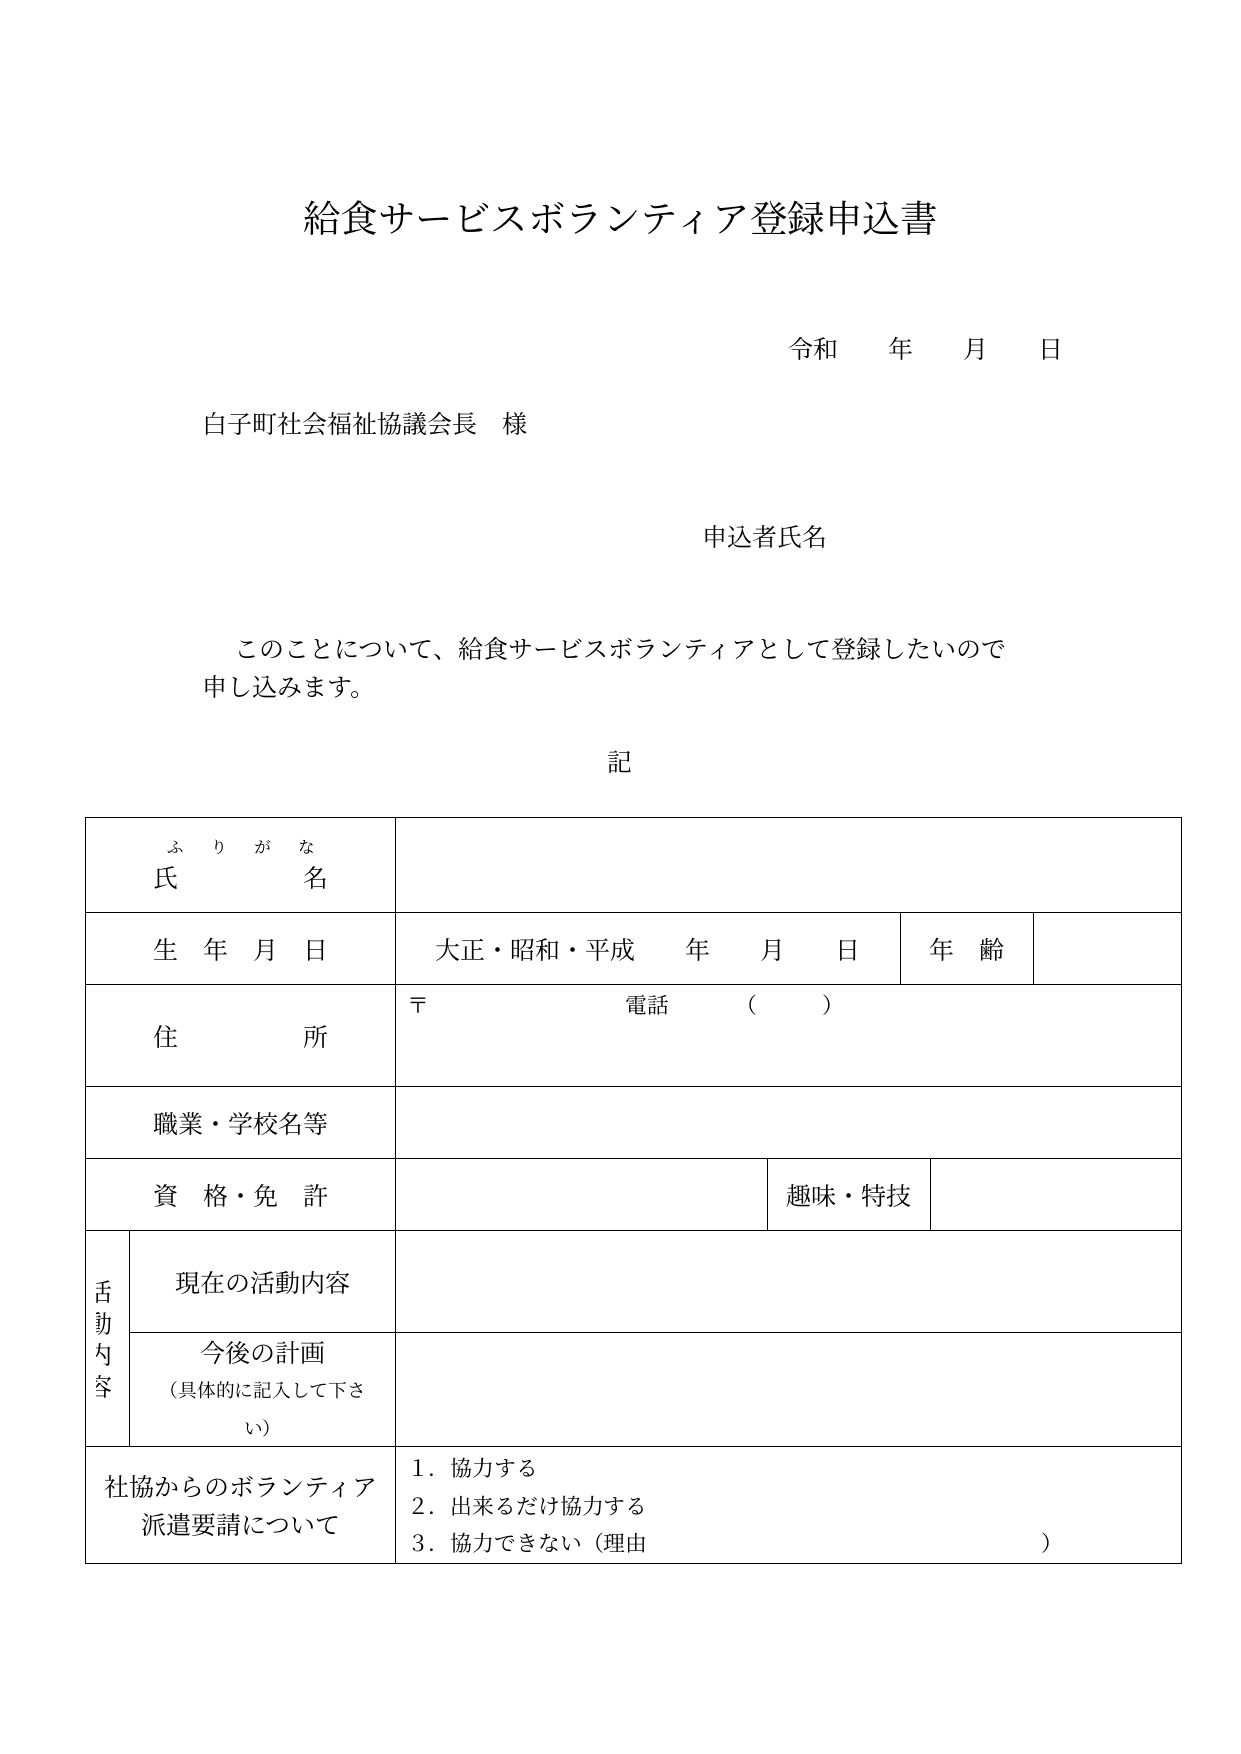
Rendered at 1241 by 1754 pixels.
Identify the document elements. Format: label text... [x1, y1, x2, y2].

table_header [86, 818, 395, 912]
table_cell 〒 電話 （ ） [396, 985, 1181, 1086]
table_cell 今後の計画 （具体的に記入して下さい） [130, 1333, 395, 1446]
text 白子町社会福祉協議会長 様 [177, 404, 1063, 442]
table_cell 資 格・免 許 [86, 1159, 395, 1230]
table_cell 生 年 月 日 [86, 913, 395, 984]
table_cell 活 動 内 容 [86, 1231, 129, 1446]
text このことについて、給食サービスボランティアとして登録したいので [177, 629, 1063, 667]
text 記 [177, 742, 1063, 779]
text 申込者氏名 [177, 517, 1063, 554]
text 申し込みます。 [177, 667, 1063, 704]
table_cell 住 所 [86, 985, 395, 1086]
table_header [396, 818, 1181, 912]
text 給食サービスボランティア登録申込書 [177, 179, 1063, 254]
table_cell 現在の活動内容 [130, 1231, 395, 1332]
table_cell １．協力する ２．出来るだけ協力する ３．協力できない（理由 ） [396, 1447, 1181, 1562]
table_cell 年 齢 [901, 913, 1033, 984]
table_cell [396, 1087, 1181, 1158]
table_cell 社協からのボランティア 派遣要請について [86, 1447, 395, 1562]
table_cell [1034, 913, 1181, 984]
text 令和 年 月 日 [177, 329, 1063, 367]
table_cell [396, 1333, 1181, 1446]
table_cell [396, 1231, 1181, 1332]
table_cell [931, 1159, 1181, 1230]
table_cell [396, 1159, 767, 1230]
table_cell 職業・学校名等 [86, 1087, 395, 1158]
table_cell 大正・昭和・平成 年 月 日 [396, 913, 900, 984]
table_cell 趣味・特技 [768, 1159, 930, 1230]
